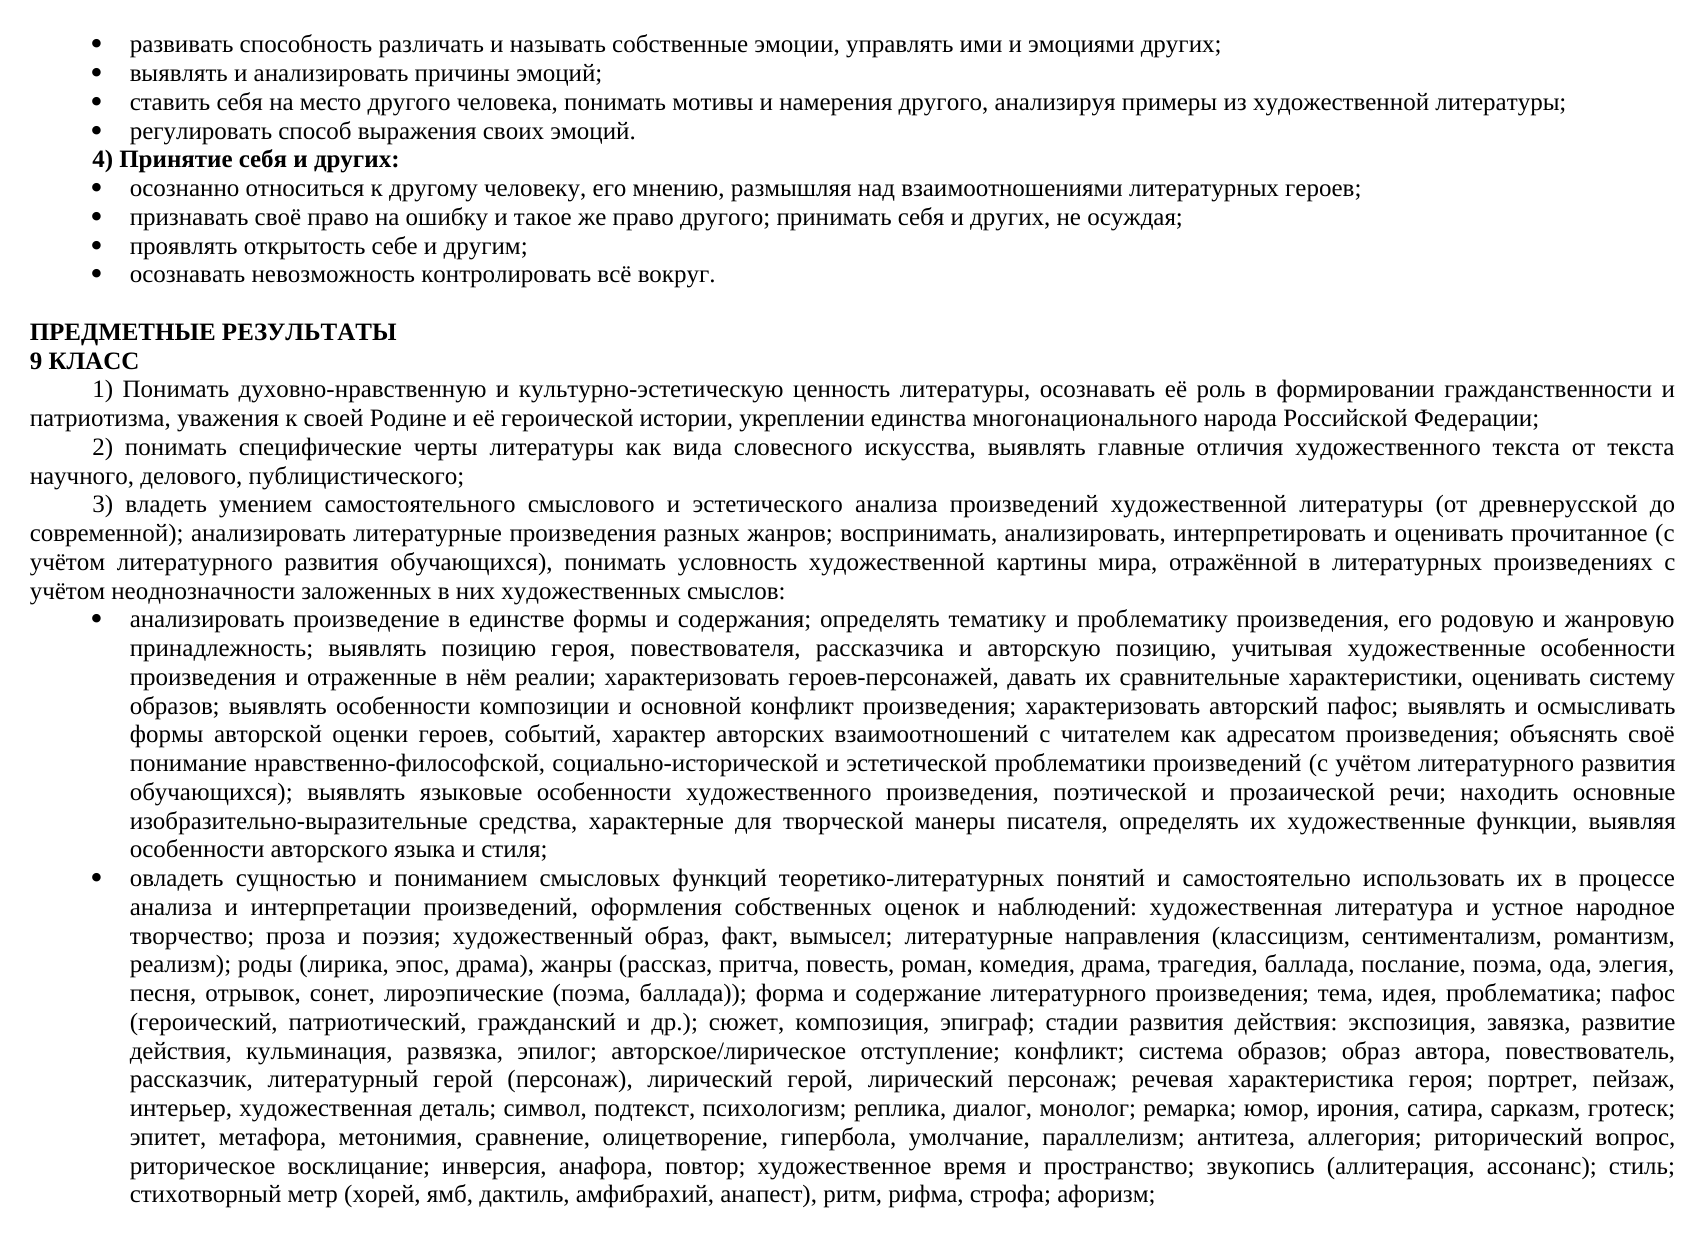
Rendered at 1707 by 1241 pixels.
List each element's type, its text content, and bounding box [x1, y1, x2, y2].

list овладеть сущностью и пониманием смысловых функций теоретико-литературных понятий и самостоятельно использовать их в процессе анализа и интерпретации произведений, оформления собственных оценок и наблюдений: художественная литература и устное народное творчество; проза и поэзия; художественный образ, факт, вымысел; литературные направления (классицизм, сентиментализм, романтизм, реализм); роды (лирика, эпос, драма), жанры (рассказ, притча, повесть, роман, комедия, драма, трагедия, баллада, послание, поэма, ода, элегия, песня, отрывок, сонет, лироэпические (поэма, баллада)); форма и содержание литературного произведения; тема, идея, проблематика; пафос (героический, патриотический, гражданский и др.); сюжет, композиция, эпиграф; стадии развития действия: экспозиция, завязка, развитие действия, кульминация, развязка, эпилог; авторское/лирическое отступление; конфликт; система образов; образ автора, повествователь, рассказчик, литературный герой (персонаж), лирический герой, лирический персонаж; речевая характеристика героя; портрет, пейзаж, интерьер, художественная деталь; символ, подтекст, психологизм; реплика, диалог, монолог; ремарка; юмор, ирония, сатира, сарказм, гротеск; эпитет, метафора, метонимия, сравнение, олицетворение, гипербола, умолчание, параллелизм; антитеза, аллегория; риторический вопрос, риторическое восклицание; инверсия, анафора, повтор; художественное время и пространство; звукопись (аллитерация, ассонанс); стиль; стихотворный метр (хорей, ямб, дактиль, амфибрахий, анапест), ритм, рифма, строфа; афоризм; [92, 863, 1677, 1208]
list развивать способность различать и называть собственные эмоции, управлять ими и эмоциями других; [92, 29, 1677, 58]
text 3) владеть умением самостоятельного смыслового и эстетического анализа произведений художественной литературы (от древнерусской до современной); анализировать литературные произведения разных жанров; воспринимать, анализировать, интерпретировать и оценивать прочитанное (с учётом литературного развития обучающихся), понимать условность художественной картины мира, отражённой в литературных произведениях с учётом неоднозначности заложенных в них художественных смыслов: [29, 489, 1677, 604]
list регулировать способ выражения своих эмоций. [92, 116, 1677, 144]
list признавать своё право на ошибку и такое же право другого; принимать себя и других, не осуждая; [92, 202, 1677, 231]
text 4) Принятие себя и других: [29, 144, 1677, 173]
text 2) понимать специфические черты литературы как вида словесного искусства, выявлять главные отличия художественного текста от текста научного, делового, публицистического; [29, 432, 1677, 489]
list проявлять открытость себе и другим; [92, 231, 1677, 259]
list осознавать невозможность контролировать всё вокруг. [92, 259, 1677, 288]
text 9 КЛАСС [29, 346, 1677, 374]
text ПРЕДМЕТНЫЕ РЕЗУЛЬТАТЫ [29, 317, 1677, 346]
list выявлять и анализировать причины эмоций; [92, 58, 1677, 87]
text 1) Понимать духовно-нравственную и культурно-эстетическую ценность литературы, осознавать её роль в формировании гражданственности и патриотизма, уважения к своей Родине и её героической истории, укреплении единства многонационального народа Российской Федерации; [29, 374, 1677, 432]
list осознанно относиться к другому человеку, его мнению, размышляя над взаимоотношениями литературных героев; [92, 173, 1677, 202]
list ставить себя на место другого человека, понимать мотивы и намерения другого, анализируя примеры из художественной литературы; [92, 87, 1677, 116]
list анализировать произведение в единстве формы и содержания; определять тематику и проблематику произведения, его родовую и жанровую принадлежность; выявлять позицию героя, повествователя, рассказчика и авторскую позицию, учитывая художественные особенности произведения и отраженные в нём реалии; характеризовать героев-персонажей, давать их сравнительные характеристики, оценивать систему образов; выявлять особенности композиции и основной конфликт произведения; характеризовать авторский пафос; выявлять и осмысливать формы авторской оценки героев, событий, характер авторских взаимоотношений с читателем как адресатом произведения; объяснять своё понимание нравственно-философской, социально-исторической и эстетической проблематики произведений (с учётом литературного развития обучающихся); выявлять языковые особенности художественного произведения, поэтической и прозаической речи; находить основные изобразительно-выразительные средства, характерные для творческой манеры писателя, определять их художественные функции, выявляя особенности авторского языка и стиля; [92, 604, 1677, 863]
